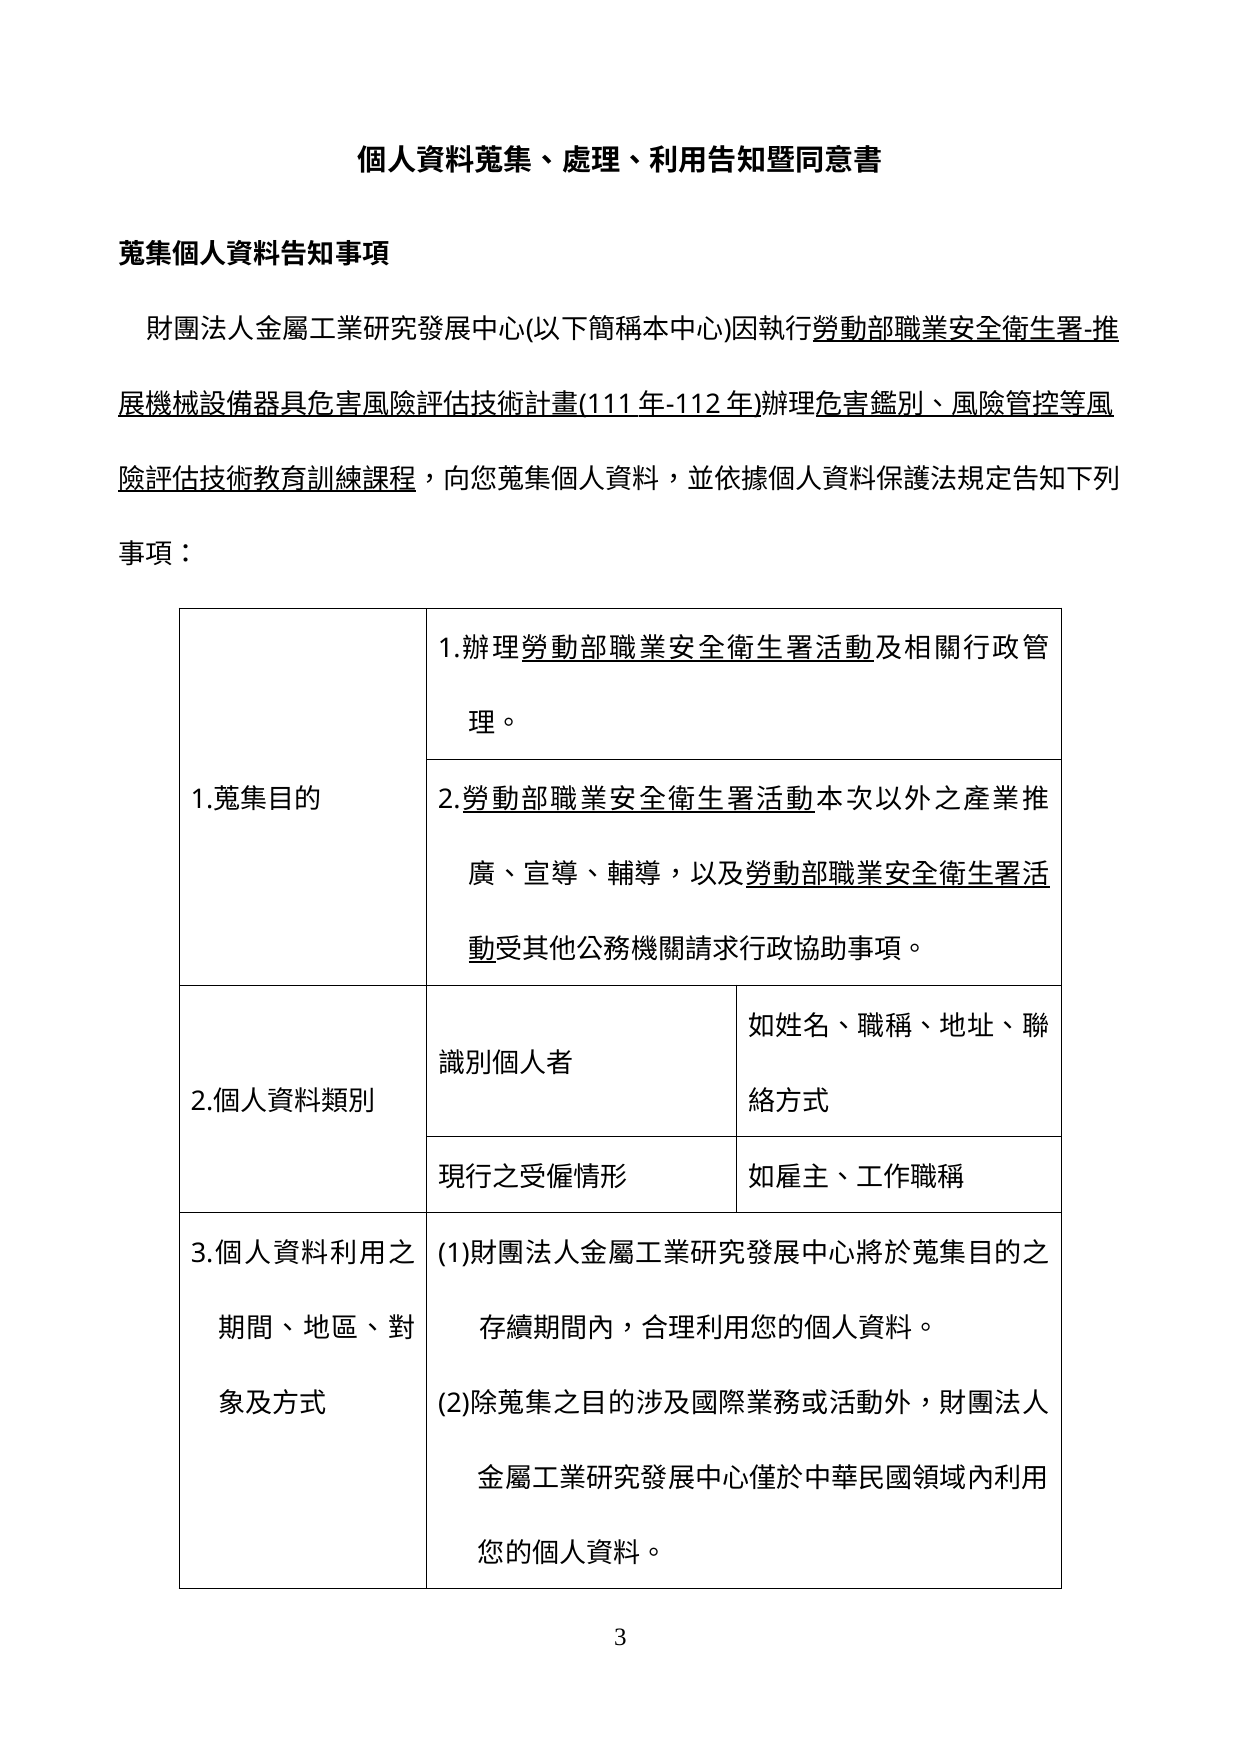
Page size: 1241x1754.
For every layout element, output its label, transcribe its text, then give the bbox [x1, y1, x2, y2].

table_cell 2.勞動部職業安全衛生署活動本次以外之產業推廣、宣導、輔導，以及勞動部職業安全衛生署活動受其他公務機關請求行政協助事項。 [427, 760, 1061, 984]
table_cell 2.個人資料類別 [180, 986, 426, 1212]
table_header 1.蒐集目的 [180, 609, 426, 984]
table_cell 現行之受僱情形 [427, 1137, 736, 1212]
table_cell 識別個人者 [427, 986, 736, 1136]
text 蒐集個人資料告知事項 [118, 214, 1122, 289]
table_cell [427, 1213, 1061, 1588]
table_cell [180, 1213, 426, 1588]
table_header 1.辦理勞動部職業安全衛生署活動及相關行政管理。 [427, 609, 1061, 758]
table_cell 如姓名、職稱、地址、聯絡方式 [737, 986, 1061, 1136]
table_cell 如雇主、工作職稱 [737, 1137, 1061, 1212]
text 個人資料蒐集、處理、利用告知暨同意書 [118, 120, 1122, 195]
text 財團法人金屬工業研究發展中心(以下簡稱本中心)因執行勞動部職業安全衛生署-推展機械設備器具危害風險評估技術計畫(111年-112年)辦理危害鑑別、風險管控等風險評估技術教育訓練課程，向您蒐集個人資料，並依據個人資料保護法規定告知下列事項： [118, 289, 1122, 589]
